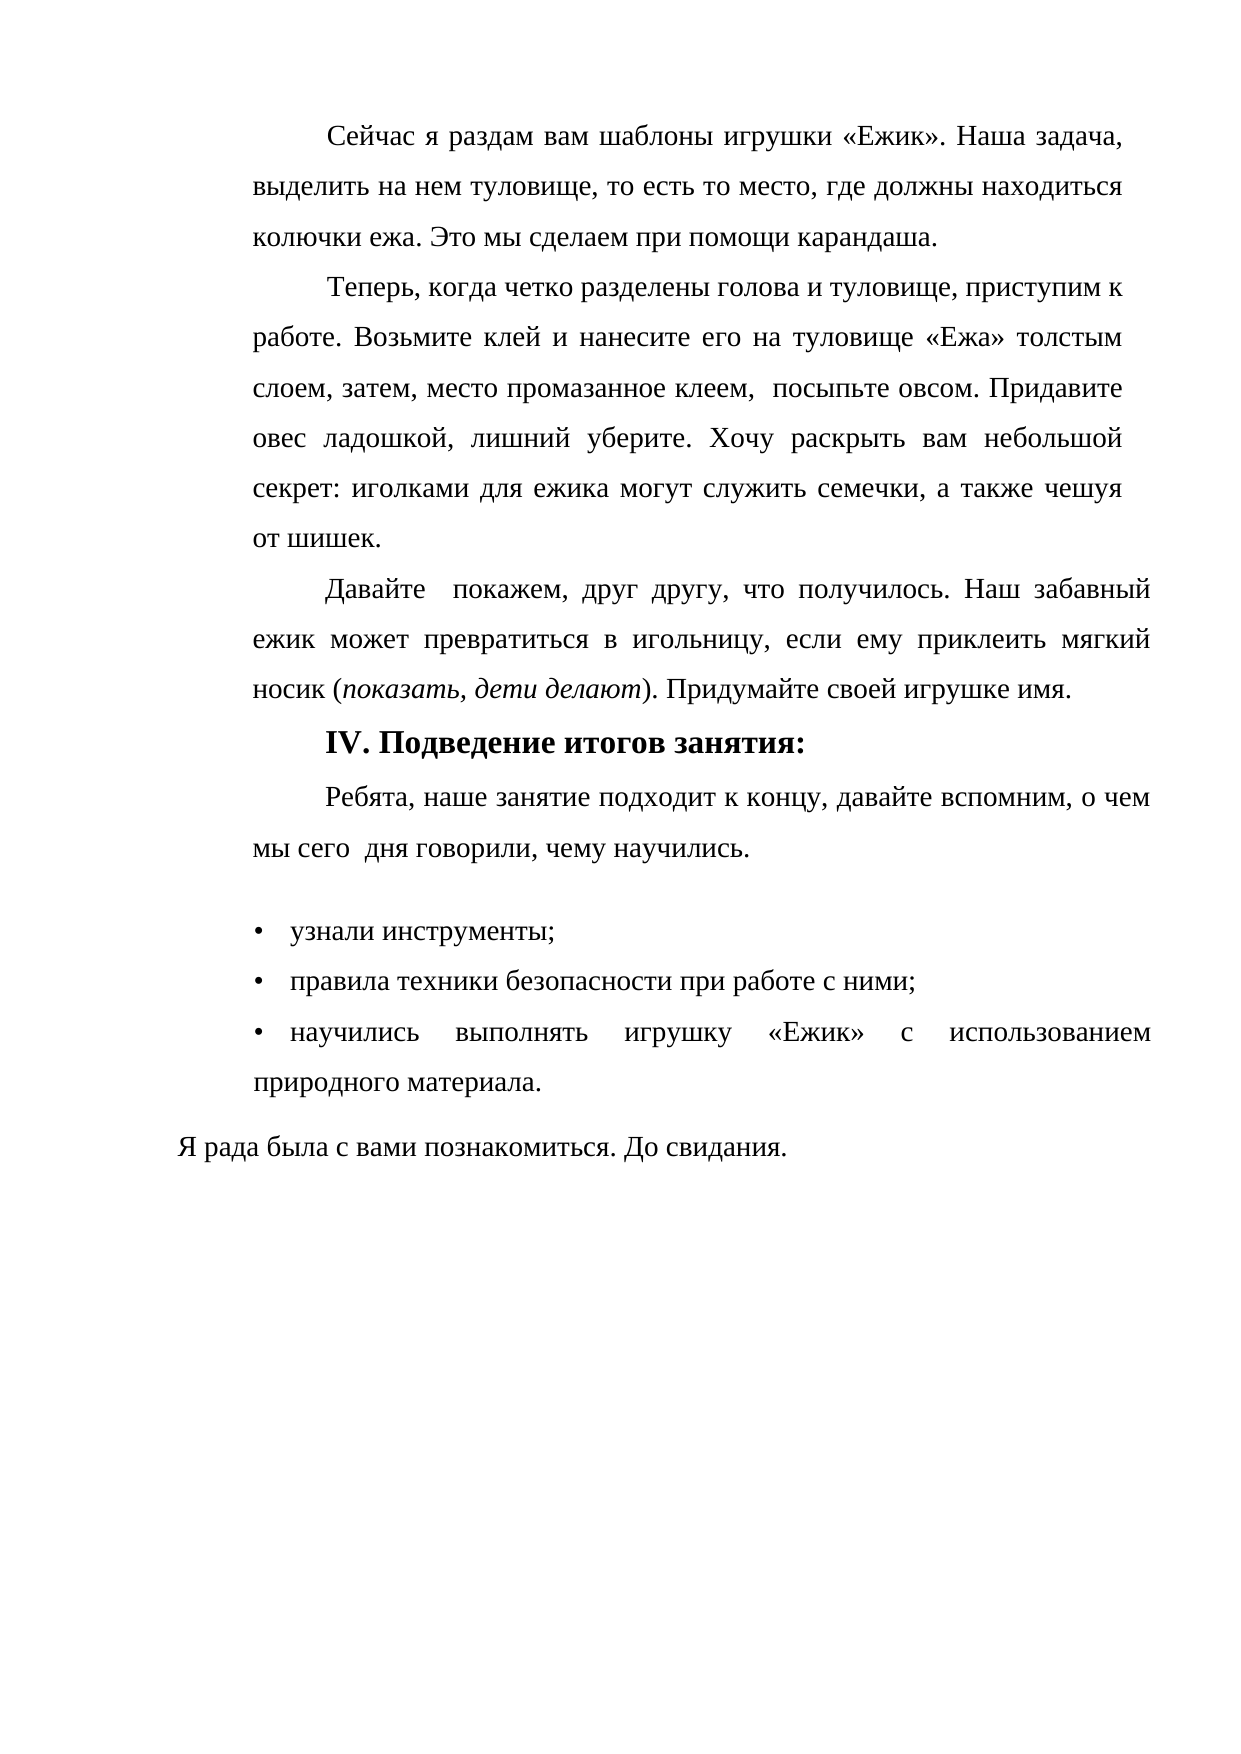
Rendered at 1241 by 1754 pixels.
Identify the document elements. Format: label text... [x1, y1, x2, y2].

list научились выполнять игрушку «Ежик» с использованием природного материала. [253, 1014, 1152, 1097]
list правила техники безопасности при работе с ними; [253, 963, 1152, 997]
text Я рада была с вами познакомиться. До свидания. [177, 1129, 1152, 1162]
text Сейчас я раздам вам шаблоны игрушки «Ежик». Наша задача, выделить на нем туловище, то есть то место, где должны находиться колючки ежа. Это мы сделаем при помощи карандаша. [252, 118, 1124, 252]
text Ребята, наше занятие подходит к концу, давайте вспомним, о чем мы сего дня говорили, чему научились. [252, 779, 1152, 863]
list узнали инструменты; [253, 913, 1152, 947]
text Теперь, когда четко разделены голова и туловище, приступим к работе. Возьмите клей и нанесите его на туловище «Ежа» толстым слоем, затем, место промазанное клеем, посыпьте овсом. Придавите овес ладошкой, лишний уберите. Хочу раскрыть вам небольшой секрет: иголками для ежика могут служить семечки, а также чешуя от шишек. [252, 269, 1124, 554]
text Давайте покажем, друг другу, что получилось. Наш забавный ежик может превратиться в игольницу, если ему приклеить мягкий носик (показать, дети делают). Придумайте своей игрушке имя. [252, 571, 1152, 705]
text IV. Подведение итогов занятия: [252, 722, 1152, 760]
